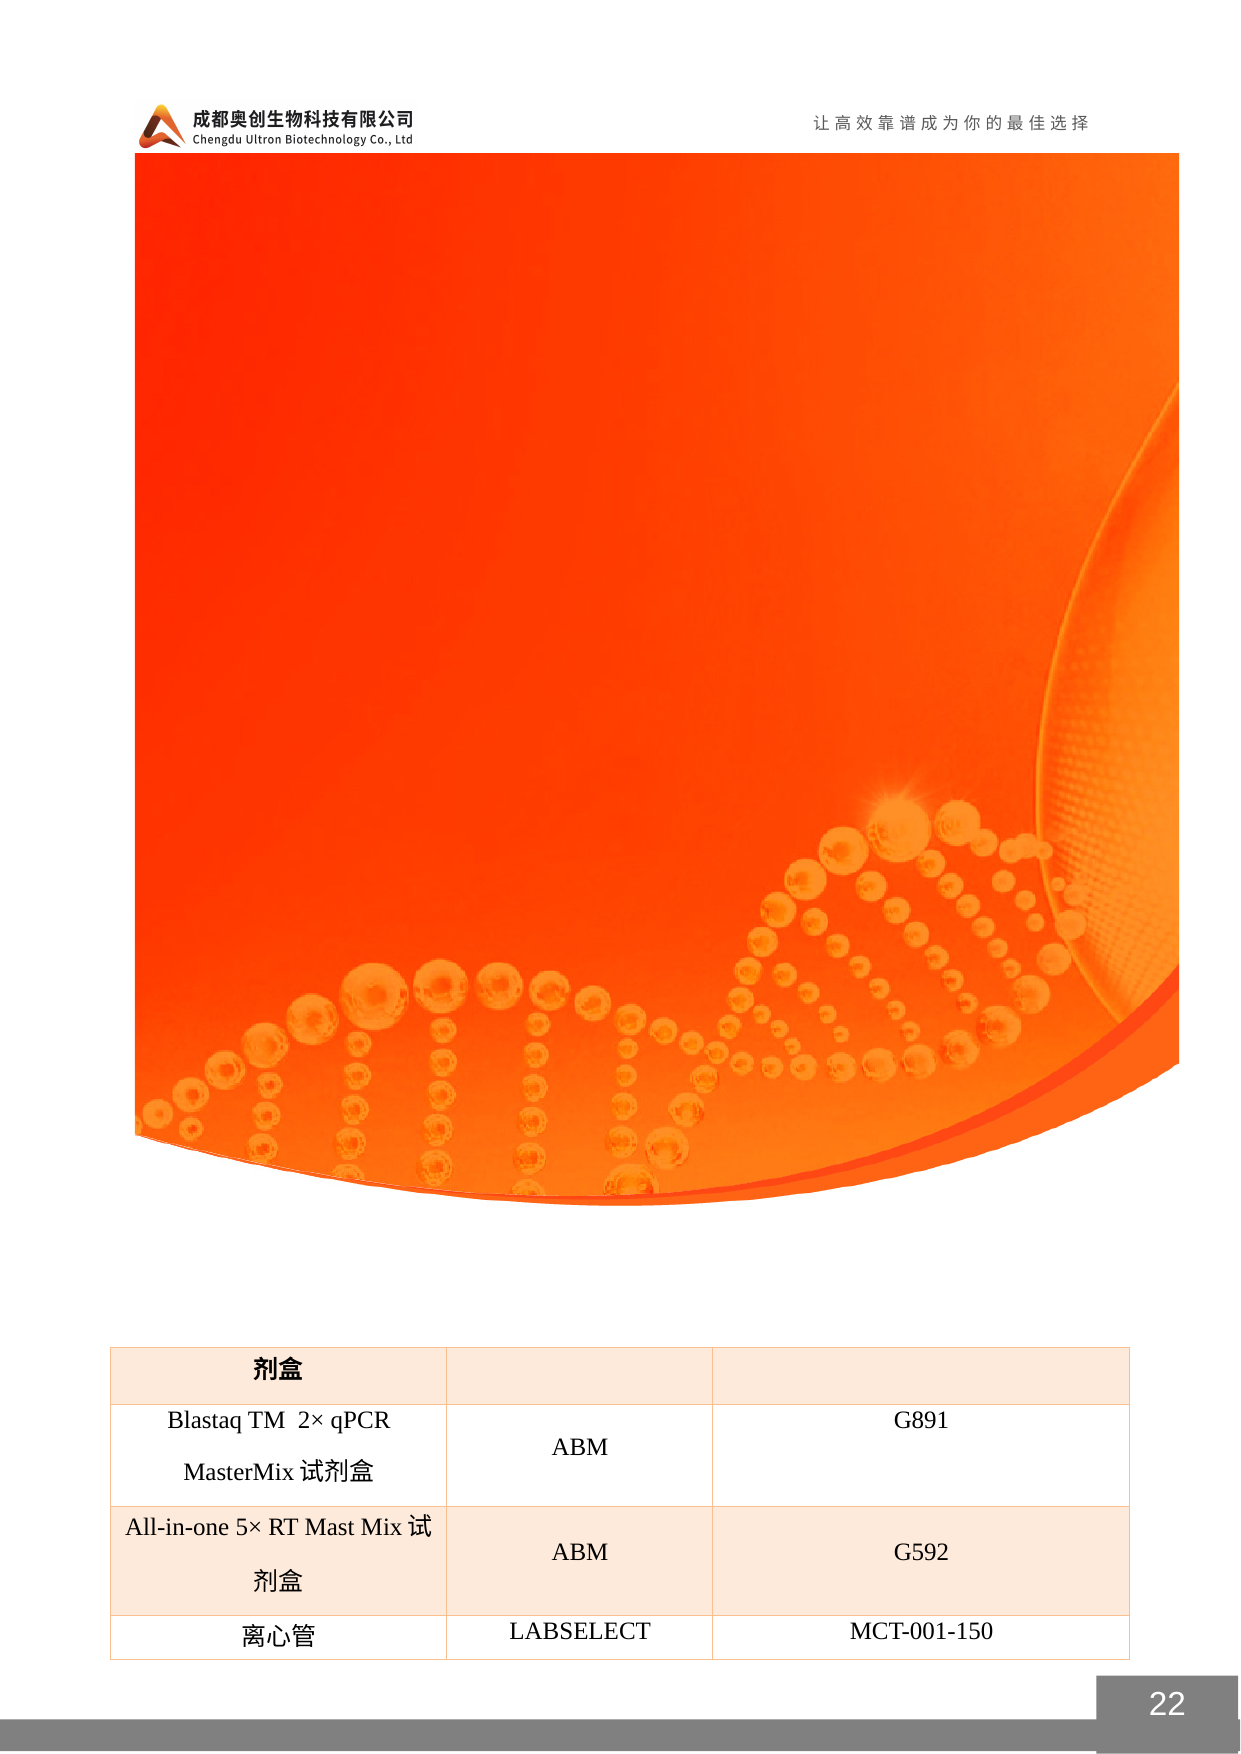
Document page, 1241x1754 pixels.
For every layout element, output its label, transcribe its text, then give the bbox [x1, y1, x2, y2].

table_cell 离心管 [111, 1616, 446, 1658]
table_cell ABM [447, 1405, 712, 1506]
picture [134, 100, 1180, 1347]
table_cell ABM [447, 1507, 712, 1615]
table_cell MCT-001-150 [713, 1616, 1129, 1658]
table_cell G891 [713, 1405, 1129, 1506]
table_cell G592 [713, 1507, 1129, 1615]
table_cell All-in-one 5× RT Mast Mix试剂盒 [111, 1507, 446, 1615]
table_cell DP419 [713, 1348, 1129, 1404]
table_cell Blastaq TM 2× qPCR MasterMix试剂盒 [111, 1405, 446, 1506]
table_cell RNAsimple 总RNA提取试剂盒 [111, 1348, 446, 1404]
table_cell 天根 [447, 1348, 712, 1404]
table_cell LABSELECT [447, 1616, 712, 1658]
